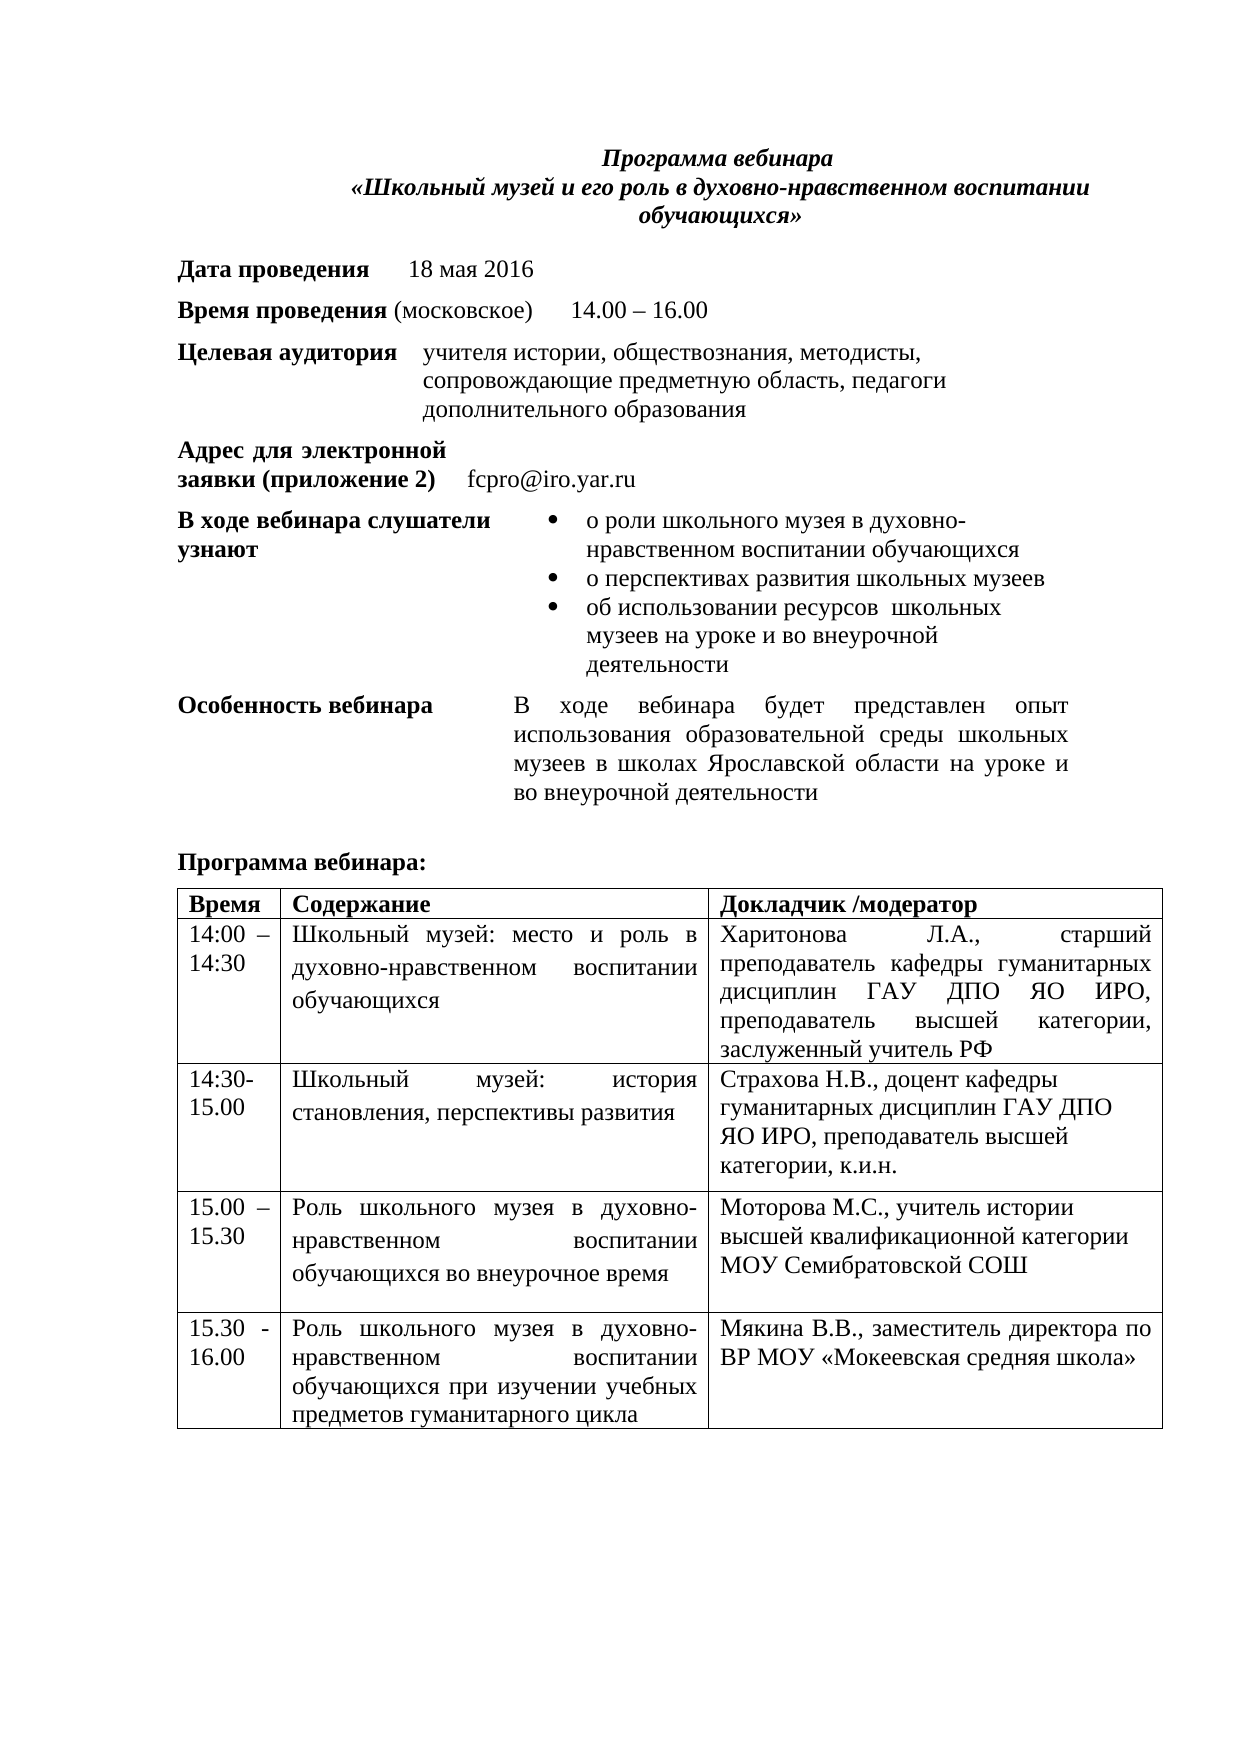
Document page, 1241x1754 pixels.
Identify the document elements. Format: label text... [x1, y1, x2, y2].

text Программа вебинара: [177, 847, 1152, 876]
table_cell 14.00 – 16.00 [561, 296, 1080, 337]
table_cell 14:30-15.00 [178, 1064, 280, 1191]
table_cell Целевая аудитория [166, 337, 413, 436]
table_cell В ходе вебинара будет представлен опыт использования образовательной среды школьных музеев в школах Ярославской области на уроке и во внеурочной деятельности [502, 691, 1080, 806]
table_cell Страхова Н.В., доцент кафедры гуманитарных дисциплин ГАУ ДПО ЯО ИРО, преподаватель высшей категории, к.и.н. [709, 1064, 1162, 1191]
table_cell Адрес для электронной заявки (приложение 2) [166, 436, 458, 506]
table_cell В ходе вебинара слушатели узнают [166, 506, 502, 691]
table_header Содержание [281, 889, 708, 918]
text Программа вебинара «Школьный музей и его роль в духовно-нравственном воспитании обучающихся» [289, 143, 1152, 229]
table_cell fcpro@iro.yar.ru [458, 436, 1080, 506]
table_cell Особенность вебинара [166, 691, 502, 806]
table_header Докладчик /модератор [709, 889, 1162, 918]
table_header Дата проведения [166, 254, 399, 296]
table_cell Роль школьного музея в духовно-нравственном воспитании обучающихся при изучении учебных предметов гуманитарного цикла [281, 1313, 708, 1428]
table_header Время [178, 889, 280, 918]
table_cell 15.30 -16.00 [178, 1313, 280, 1428]
table_cell Школьный музей: история становления, перспективы развития [281, 1064, 708, 1191]
table_cell Моторова М.С., учитель истории высшей квалификационной категории МОУ Семибратовской СОШ [709, 1192, 1162, 1312]
table_header 18 мая 2016 [399, 254, 1080, 296]
table_cell Мякина В.В., заместитель директора по ВР МОУ «Мокеевская средняя школа» [709, 1313, 1162, 1428]
table_cell Время проведения (московское) [166, 296, 561, 337]
table_cell 14:00 – 14:30 [178, 919, 280, 1063]
table_cell о роли школьного музея в духовно-нравственном воспитании обучающихся о перспективах развития школьных музеев об использовании ресурсов школьных музеев на уроке и во внеурочной деятельности [502, 506, 1080, 691]
table_cell учителя истории, обществознания, методисты, сопровождающие предметную область, педагоги дополнительного образования [414, 337, 1080, 436]
table_cell Харитонова Л.А., старший преподаватель кафедры гуманитарных дисциплин ГАУ ДПО ЯО ИРО, преподаватель высшей категории, заслуженный учитель РФ [709, 919, 1162, 1063]
table_cell Школьный музей: место и роль в духовно-нравственном воспитании обучающихся [281, 919, 708, 1063]
table_cell Роль школьного музея в духовно-нравственном воспитании обучающихся во внеурочное время [281, 1192, 708, 1312]
table_cell 15.00 – 15.30 [178, 1192, 280, 1312]
